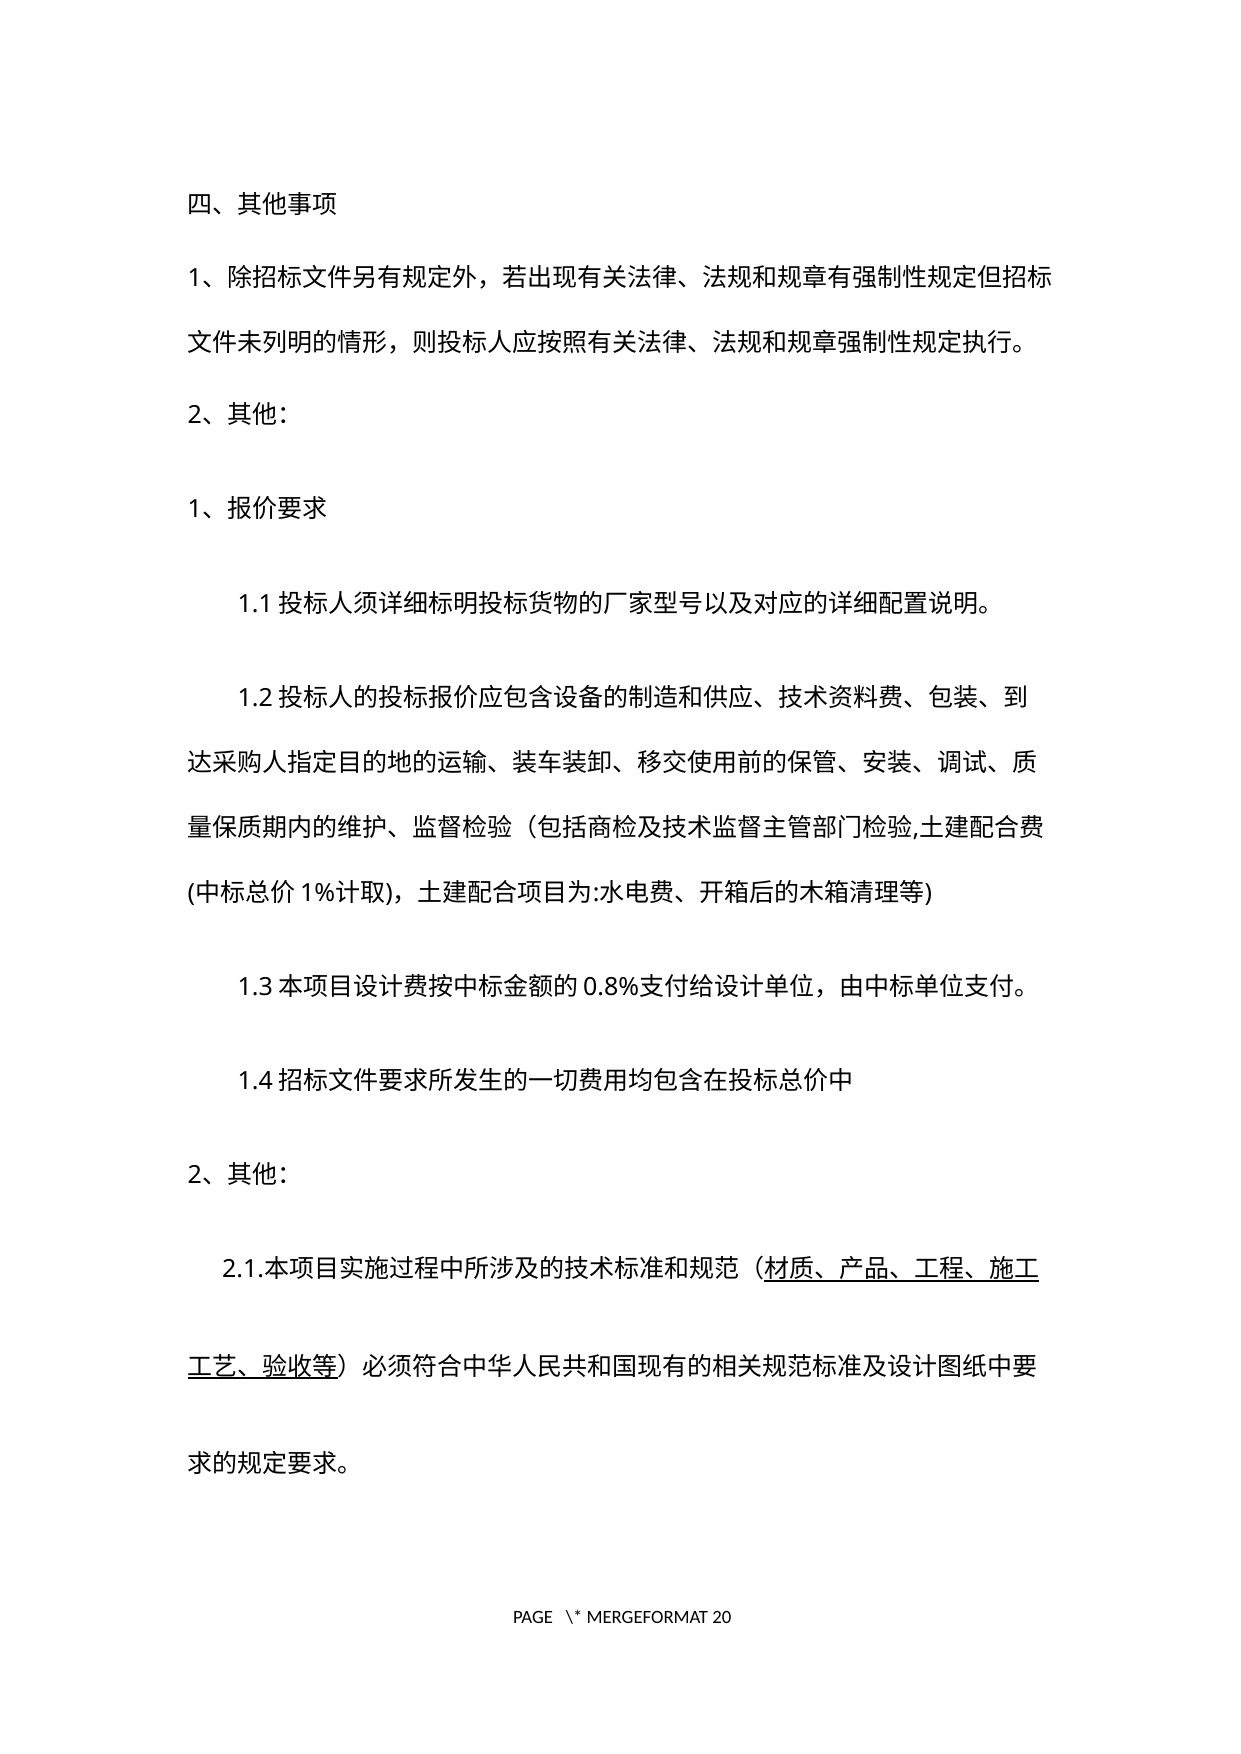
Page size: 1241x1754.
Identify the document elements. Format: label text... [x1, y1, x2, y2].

text 2.1.本项目实施过程中所涉及的技术标准和规范（材质、产品、工程、施工工艺、验收等）必须符合中华人民共和国现有的相关规范标准及设计图纸中要求的规定要求。 [187, 1234, 1053, 1494]
text 1.2投标人的投标报价应包含设备的制造和供应、技术资料费、包装、到达采购人指定目的地的运输、装车装卸、移交使用前的保管、安装、调试、质量保质期内的维护、监督检验（包括商检及技术监督主管部门检验,土建配合费(中标总价1%计取)，土建配合项目为:水电费、开箱后的木箱清理等) [187, 663, 1053, 923]
text 四、其他事项 [187, 170, 1053, 235]
text 1、除招标文件另有规定外，若出现有关法律、法规和规章有强制性规定但招标文件未列明的情形，则投标人应按照有关法律、法规和规章强制性规定执行。 [187, 243, 1053, 373]
text 2、其他： [187, 1140, 1053, 1205]
text 1.1投标人须详细标明投标货物的厂家型号以及对应的详细配置说明。 [187, 569, 1053, 634]
text 1、报价要求 [187, 474, 1053, 539]
text 1.3本项目设计费按中标金额的0.8%支付给设计单位，由中标单位支付。 [187, 952, 1053, 1017]
text 2、其他： [187, 380, 1053, 445]
text 1.4招标文件要求所发生的一切费用均包含在投标总价中 [187, 1046, 1053, 1111]
